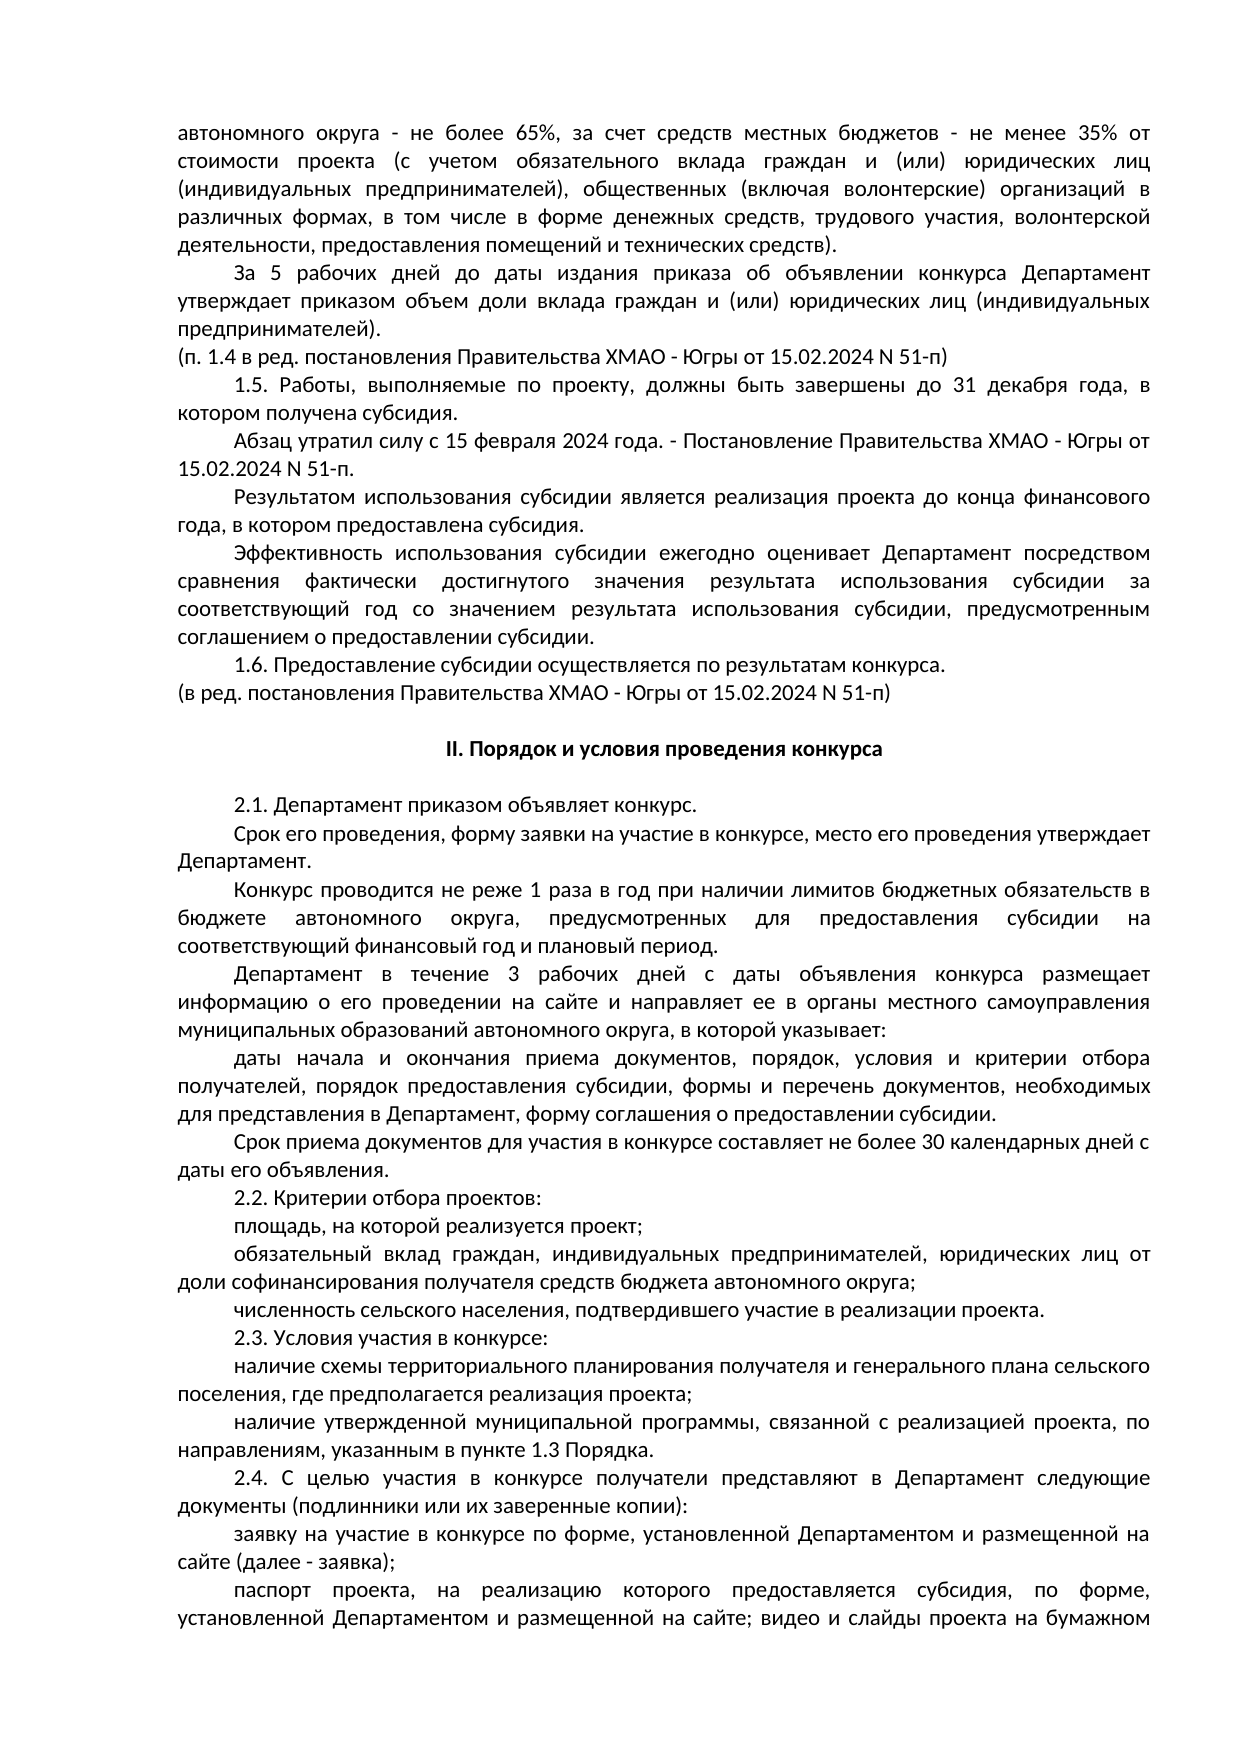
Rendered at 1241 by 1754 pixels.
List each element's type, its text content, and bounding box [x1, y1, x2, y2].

text Департамент в течение 3 рабочих дней с даты объявления конкурса размещает информацию о его проведении на сайте и направляет ее в органы местного самоуправления муниципальных образований автономного округа, в которой указывает: [177, 959, 1152, 1043]
text 2.1. Департамент приказом объявляет конкурс. [177, 791, 1152, 819]
text Срок его проведения, форму заявки на участие в конкурсе, место его проведения утверждает Департамент. [177, 819, 1152, 875]
text 2.3. Условия участия в конкурсе: [177, 1323, 1152, 1351]
text наличие утвержденной муниципальной программы, связанной с реализацией проекта, по направлениям, указанным в пункте 1.3 Порядка. [177, 1407, 1152, 1463]
text 2.4. С целью участия в конкурсе получатели представляют в Департамент следующие документы (подлинники или их заверенные копии): [177, 1463, 1152, 1519]
text обязательный вклад граждан, индивидуальных предпринимателей, юридических лиц от доли софинансирования получателя средств бюджета автономного округа; [177, 1239, 1152, 1295]
text 1.5. Работы, выполняемые по проекту, должны быть завершены до 31 декабря года, в котором получена субсидия. [177, 370, 1152, 426]
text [177, 118, 1152, 258]
text площадь, на которой реализуется проект; [177, 1211, 1152, 1239]
text (п. 1.4 в ред. постановления Правительства ХМАО - Югры от 15.02.2024 N 51-п) [177, 342, 1152, 370]
text (в ред. постановления Правительства ХМАО - Югры от 15.02.2024 N 51-п) [177, 678, 1152, 707]
text наличие схемы территориального планирования получателя и генерального плана сельского поселения, где предполагается реализация проекта; [177, 1351, 1152, 1407]
text численность сельского населения, подтвердившего участие в реализации проекта. [177, 1295, 1152, 1323]
text 1.6. Предоставление субсидии осуществляется по результатам конкурса. [177, 651, 1152, 678]
text 2.2. Критерии отбора проектов: [177, 1183, 1152, 1211]
text Срок приема документов для участия в конкурсе составляет не более 30 календарных дней с даты его объявления. [177, 1127, 1152, 1183]
text заявку на участие в конкурсе по форме, установленной Департаментом и размещенной на сайте (далее - заявка); [177, 1519, 1152, 1575]
title II. Порядок и условия проведения конкурса [177, 734, 1152, 763]
text Абзац утратил силу с 15 февраля 2024 года. - Постановление Правительства ХМАО - Югры от 15.02.2024 N 51-п. [177, 426, 1152, 482]
text За 5 рабочих дней до даты издания приказа об объявлении конкурса Департамент утверждает приказом объем доли вклада граждан и (или) юридических лиц (индивидуальных предпринимателей). [177, 258, 1152, 342]
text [177, 1575, 1152, 1631]
text Эффективность использования субсидии ежегодно оценивает Департамент посредством сравнения фактически достигнутого значения результата использования субсидии за соответствующий год со значением результата использования субсидии, предусмотренным соглашением о предоставлении субсидии. [177, 538, 1152, 651]
text даты начала и окончания приема документов, порядок, условия и критерии отбора получателей, порядок предоставления субсидии, формы и перечень документов, необходимых для представления в Департамент, форму соглашения о предоставлении субсидии. [177, 1043, 1152, 1127]
text Конкурс проводится не реже 1 раза в год при наличии лимитов бюджетных обязательств в бюджете автономного округа, предусмотренных для предоставления субсидии на соответствующий финансовый год и плановый период. [177, 875, 1152, 959]
text Результатом использования субсидии является реализация проекта до конца финансового года, в котором предоставлена субсидия. [177, 482, 1152, 538]
